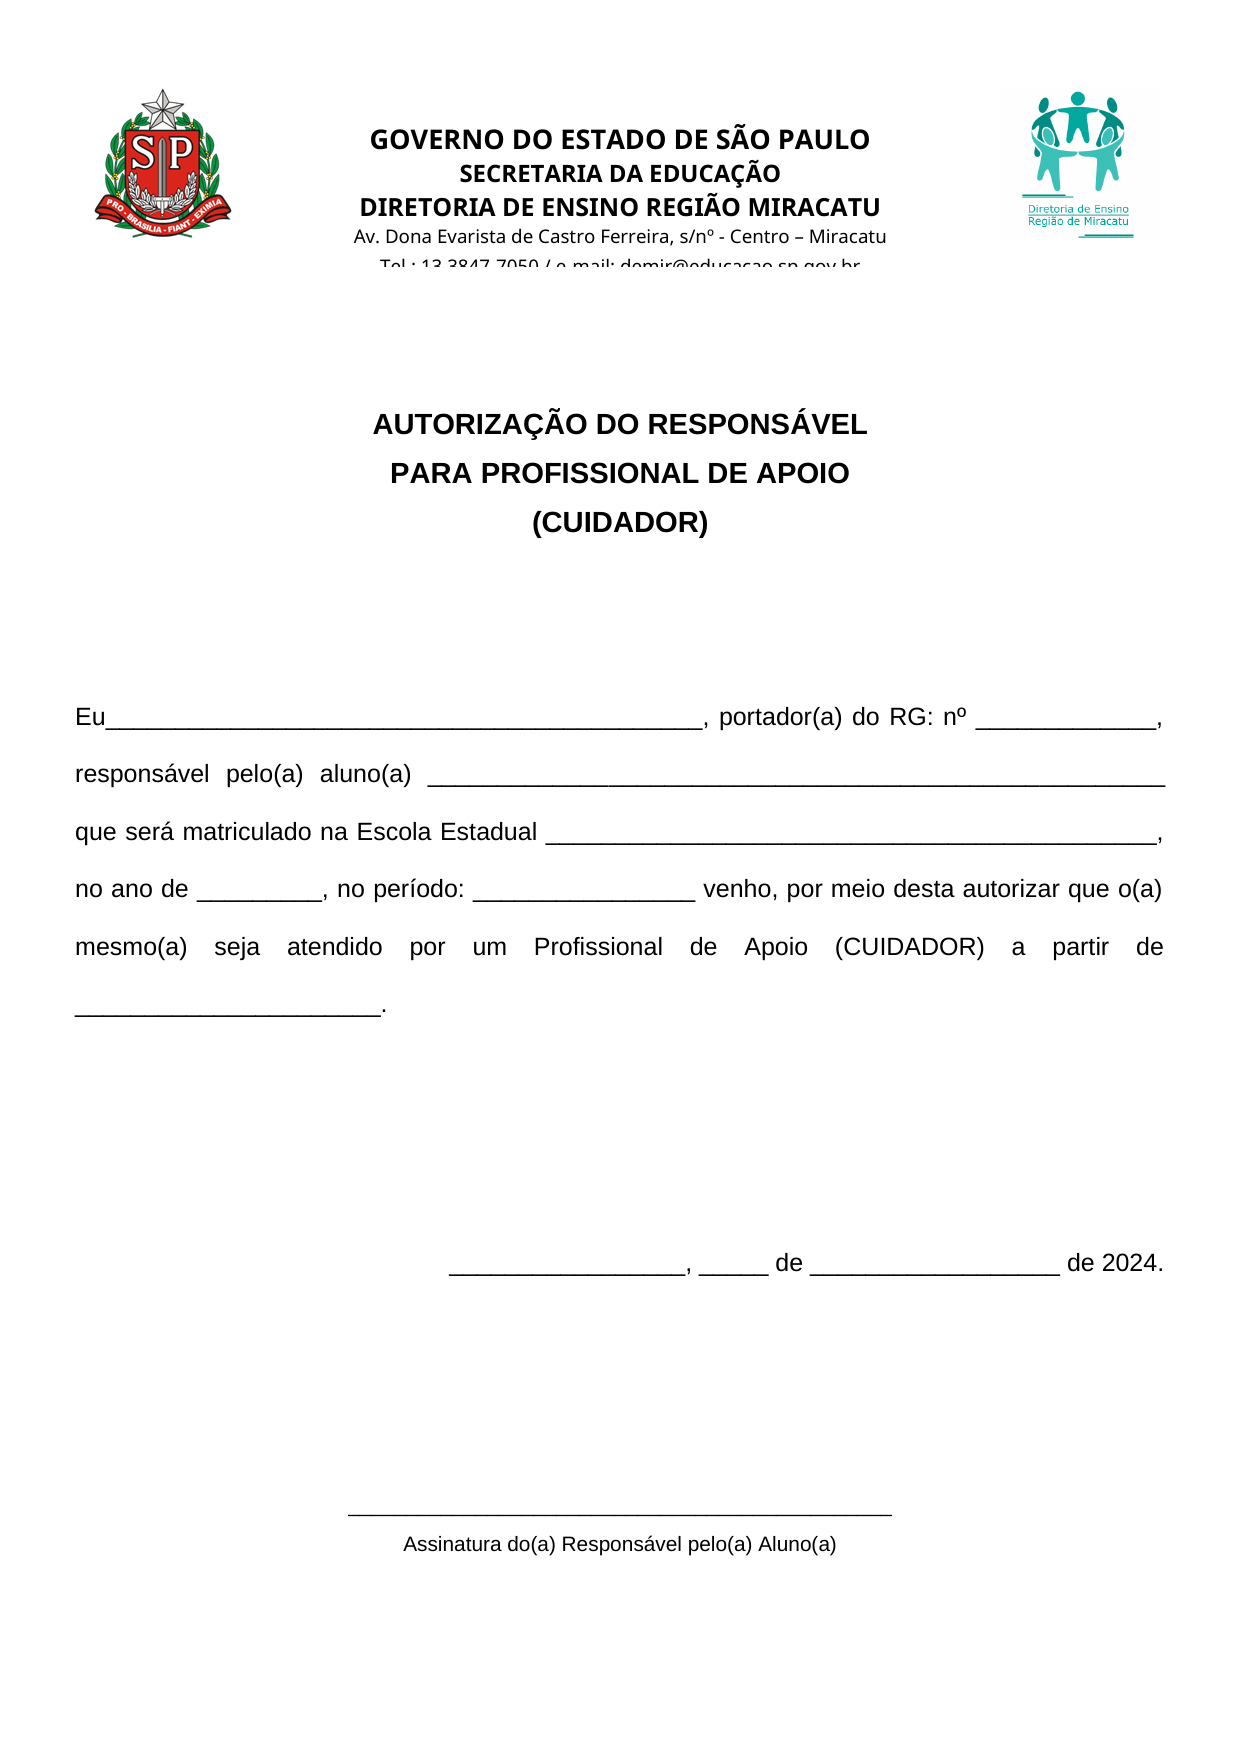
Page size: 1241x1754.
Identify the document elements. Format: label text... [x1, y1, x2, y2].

text PARA PROFISSIONAL DE APOIO [75, 456, 1165, 489]
text Eu___________________________________________, portador(a) do RG: nº _____________, responsável pelo(a) aluno(a) _____________________________________________________ que será matriculado na Escola Estadual ____________________________________________, no ano de _________, no período: ________________ venho, por meio desta autorizar que o(a) mesmo(a) seja atendido por um Profissional de Apoio (CUIDADOR) a partir de ______________________. [75, 702, 1165, 1018]
text AUTORIZAÇÃO DO RESPONSÁVEL [75, 407, 1165, 440]
text Assinatura do(a) Responsável pelo(a) Aluno(a) [75, 1532, 1165, 1556]
picture [996, 82, 1159, 245]
text _________________, _____ de __________________ de 2024. [75, 1248, 1165, 1277]
text (CUIDADOR) [75, 505, 1165, 539]
text _______________________________________________ [75, 1493, 1165, 1517]
